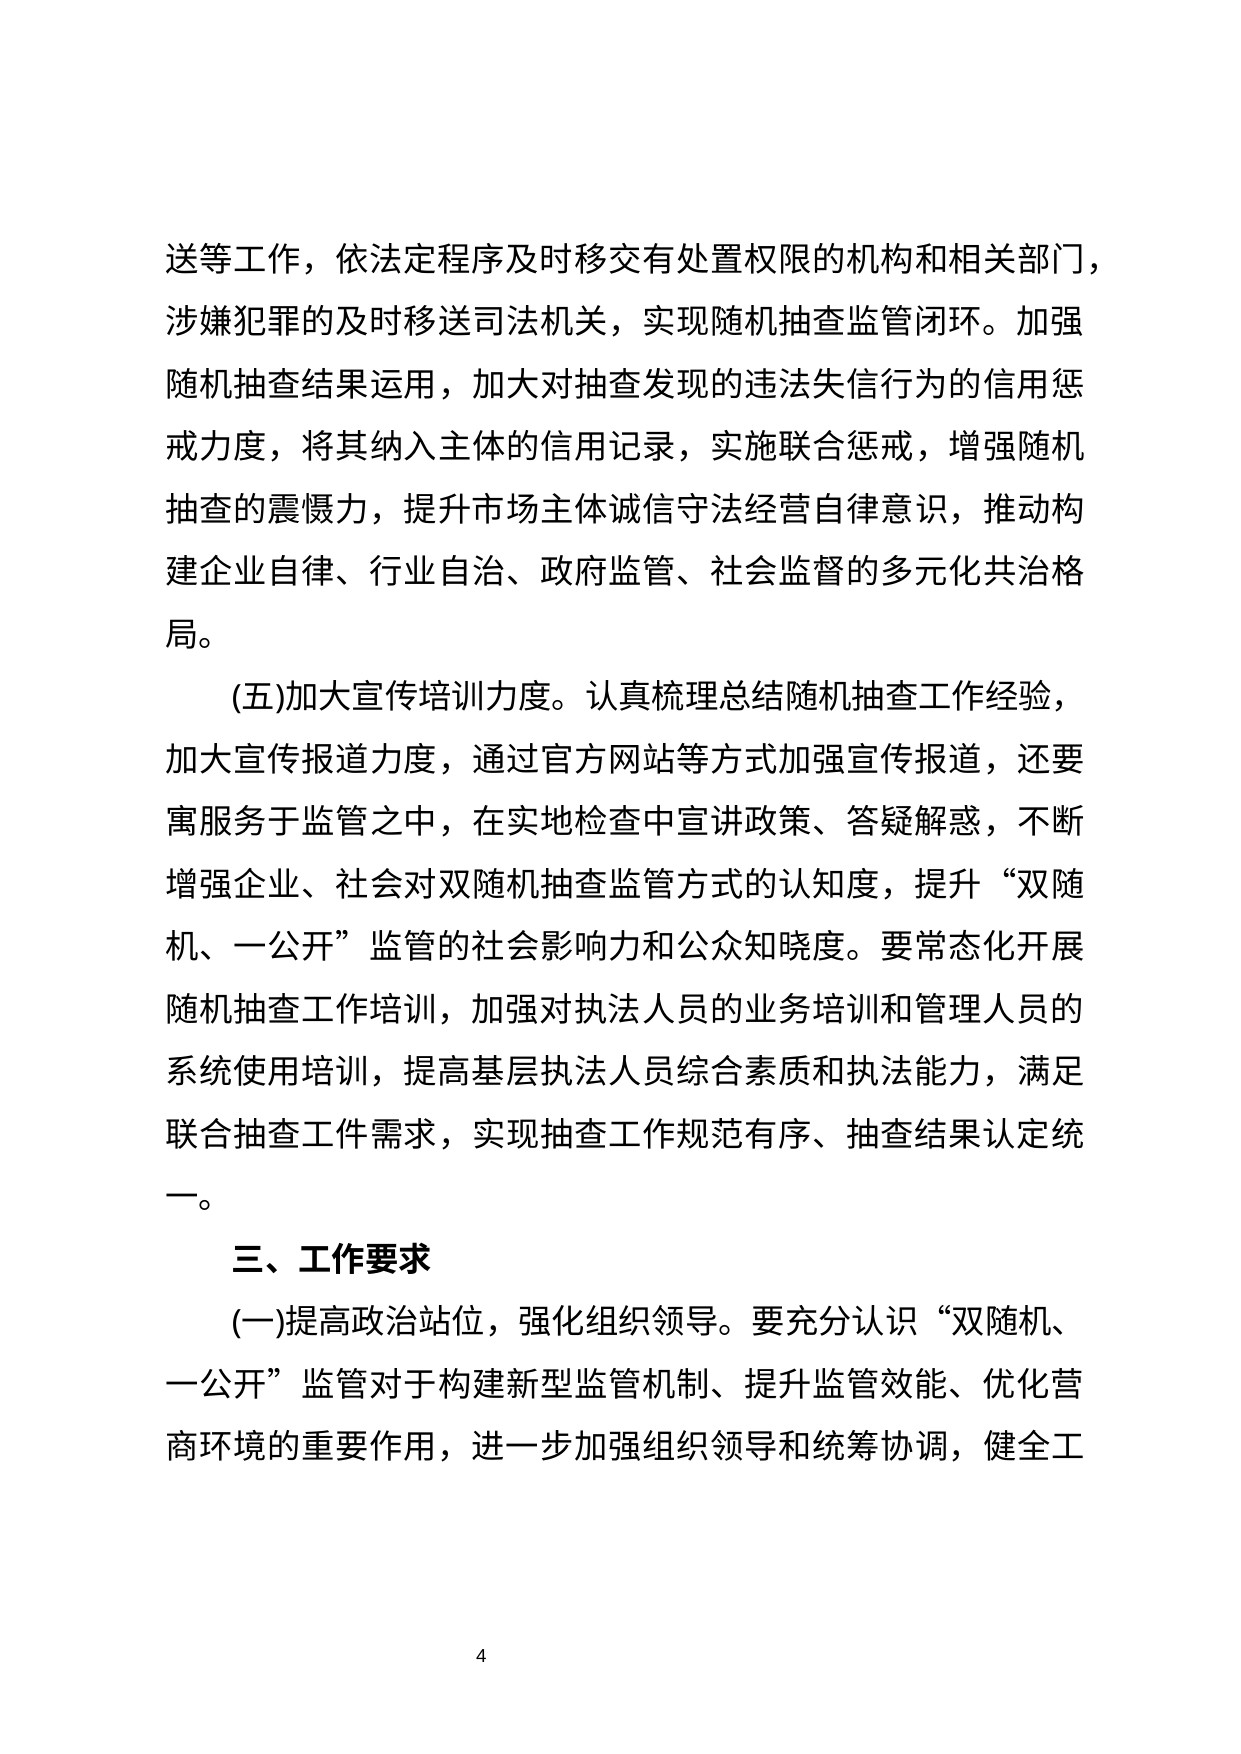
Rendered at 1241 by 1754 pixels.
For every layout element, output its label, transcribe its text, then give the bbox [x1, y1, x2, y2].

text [165, 221, 1087, 658]
text (五)加大宣传培训力度。认真梳理总结随机抽查工作经验，加大宣传报道力度，通过官方网站等方式加强宣传报道，还要寓服务于监管之中，在实地检查中宣讲政策、答疑解惑，不断增强企业、社会对双随机抽查监管方式的认知度，提升“双随机、一公开”监管的社会影响力和公众知晓度。要常态化开展随机抽查工作培训，加强对执法人员的业务培训和管理人员的系统使用培训，提高基层执法人员综合素质和执法能力，满足联合抽查工件需求，实现抽查工作规范有序、抽查结果认定统一。 [165, 658, 1087, 1221]
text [165, 1283, 1087, 1471]
text 三、工作要求 [165, 1221, 1087, 1283]
